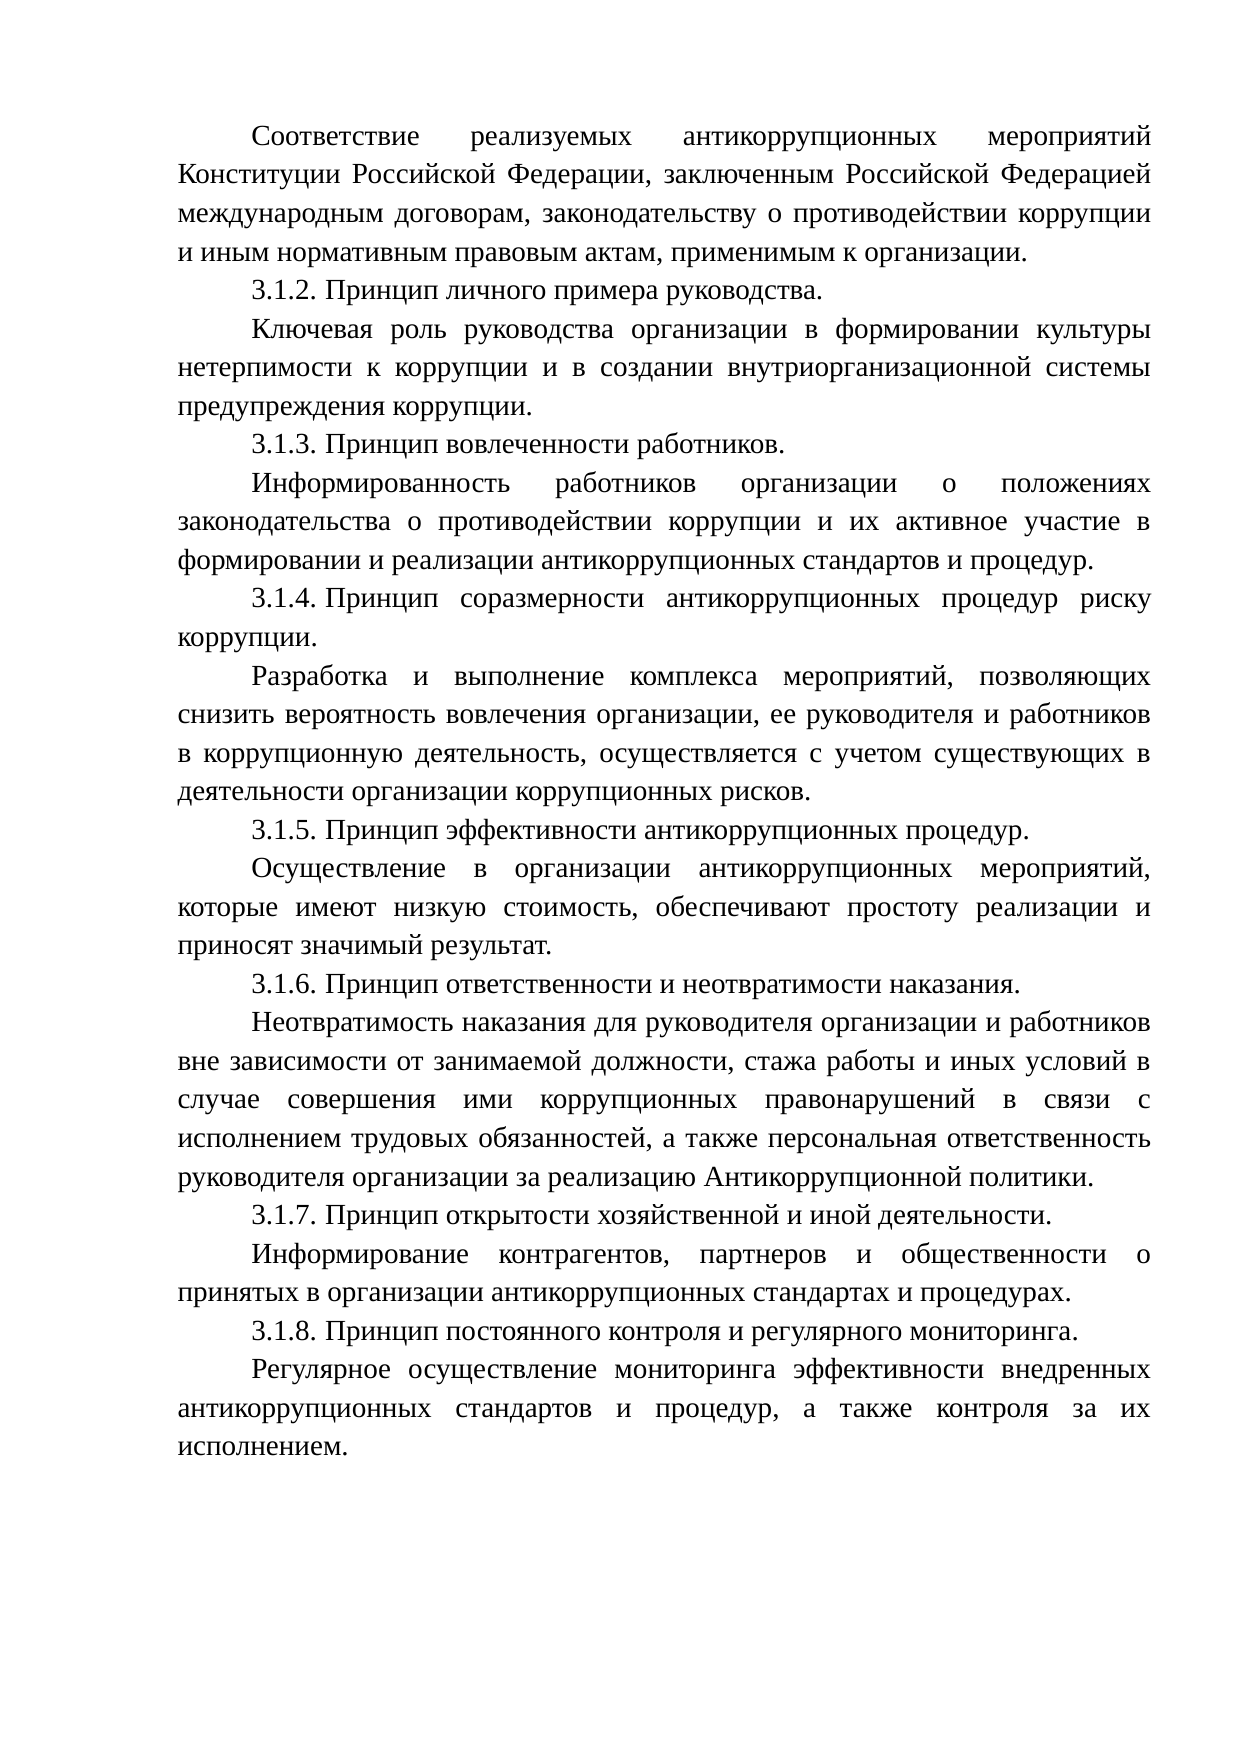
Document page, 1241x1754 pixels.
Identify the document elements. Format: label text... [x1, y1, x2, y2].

list Принцип вовлеченности работников. [177, 426, 1152, 460]
text Регулярное осуществление мониторинга эффективности внедренных антикоррупционных стандартов и процедур, а также контроля за их исполнением. [177, 1351, 1152, 1462]
list Принцип открытости хозяйственной и иной деятельности. [177, 1197, 1152, 1231]
list Принцип ответственности и неотвратимости наказания. [177, 966, 1152, 999]
text Соответствие реализуемых антикоррупционных мероприятий Конституции Российской Федерации, заключенным Российской Федерацией международным договорам, законодательству о противодействии коррупции и иным нормативным правовым актам, применимым к организации. [177, 118, 1152, 267]
text Неотвратимость наказания для руководителя организации и работников вне зависимости от занимаемой должности, стажа работы и иных условий в случае совершения ими коррупционных правонарушений в связи с исполнением трудовых обязанностей, а также персональная ответственность руководителя организации за реализацию Антикоррупционной политики. [177, 1004, 1152, 1192]
text Информированность работников организации о положениях законодательства о противодействии коррупции и их активное участие в формировании и реализации антикоррупционных стандартов и процедур. [177, 465, 1152, 576]
list Принцип личного примера руководства. [177, 272, 1152, 306]
text Информирование контрагентов, партнеров и общественности о принятых в организации антикоррупционных стандартах и процедурах. [177, 1236, 1152, 1308]
list Принцип эффективности антикоррупционных процедур. [177, 812, 1152, 845]
text Разработка и выполнение комплекса мероприятий, позволяющих снизить вероятность вовлечения организации, ее руководителя и работников в коррупционную деятельность, осуществляется с учетом существующих в деятельности организации коррупционных рисков. [177, 658, 1152, 807]
text Ключевая роль руководства организации в формировании культуры нетерпимости к коррупции и в создании внутриорганизационной системы предупреждения коррупции. [177, 311, 1152, 421]
list Принцип постоянного контроля и регулярного мониторинга. [177, 1313, 1152, 1346]
text Осуществление в организации антикоррупционных мероприятий, которые имеют низкую стоимость, обеспечивают простоту реализации и приносят значимый результат. [177, 850, 1152, 961]
list Принцип соразмерности антикоррупционных процедур риску коррупции. [177, 581, 1152, 653]
